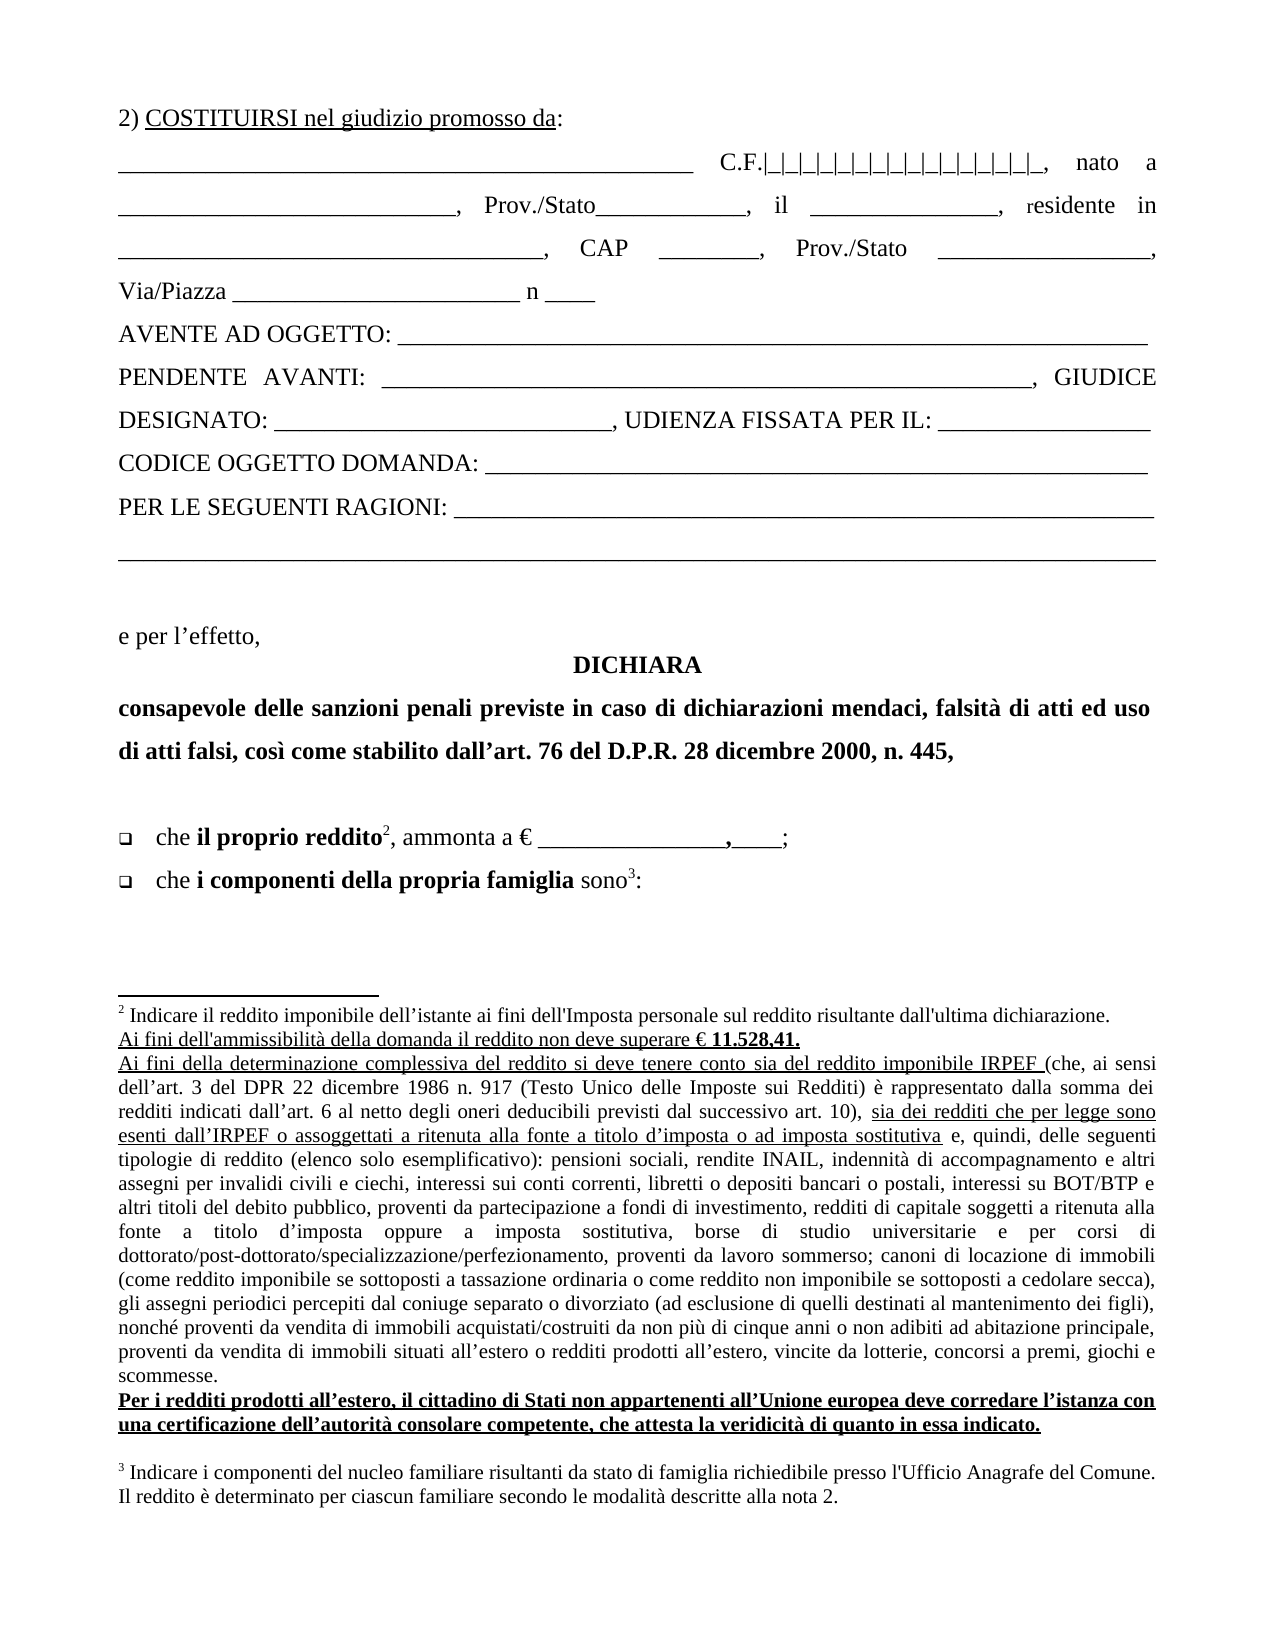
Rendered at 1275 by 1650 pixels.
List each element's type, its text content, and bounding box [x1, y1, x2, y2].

text e per l’effetto, [118, 621, 1157, 650]
text CODICE OGGETTO DOMANDA: _____________________________________________________ [118, 448, 1157, 477]
text consapevole delle sanzioni penali previste in caso di dichiarazioni mendaci, falsità di atti ed uso di atti falsi, così come stabilito dall’art. 76 del D.P.R. 28 dicembre 2000, n. 445, [118, 693, 1152, 765]
list che i componenti della propria famiglia sono: [118, 865, 1157, 894]
text DICHIARA [118, 650, 1157, 678]
text PER LE SEGUENTI RAGIONI: ________________________________________________________ [118, 492, 1157, 520]
text ______________________________________________ C.F.|_|_|_|_|_|_|_|_|_|_|_|_|_|_|_|_, nato a ___________________________, Prov./Stato____________, il _______________, residente in __________________________________, CAP ________, Prov./Stato _________________, Via/Piazza _______________________ n ____ [118, 147, 1157, 305]
text PENDENTE AVANTI: ____________________________________________________, GIUDICE DESIGNATO: ___________________________, UDIENZA FISSATA PER IL: _________________ [118, 362, 1157, 434]
list che il proprio reddito, ammonta a € _______________,____; [118, 822, 1157, 851]
text AVENTE AD OGGETTO: ____________________________________________________________ [118, 319, 1157, 348]
text 2) COSTITUIRSI nel giudizio promosso da: [118, 103, 1157, 132]
text ___________________________________________________________________________________ [118, 535, 1157, 563]
